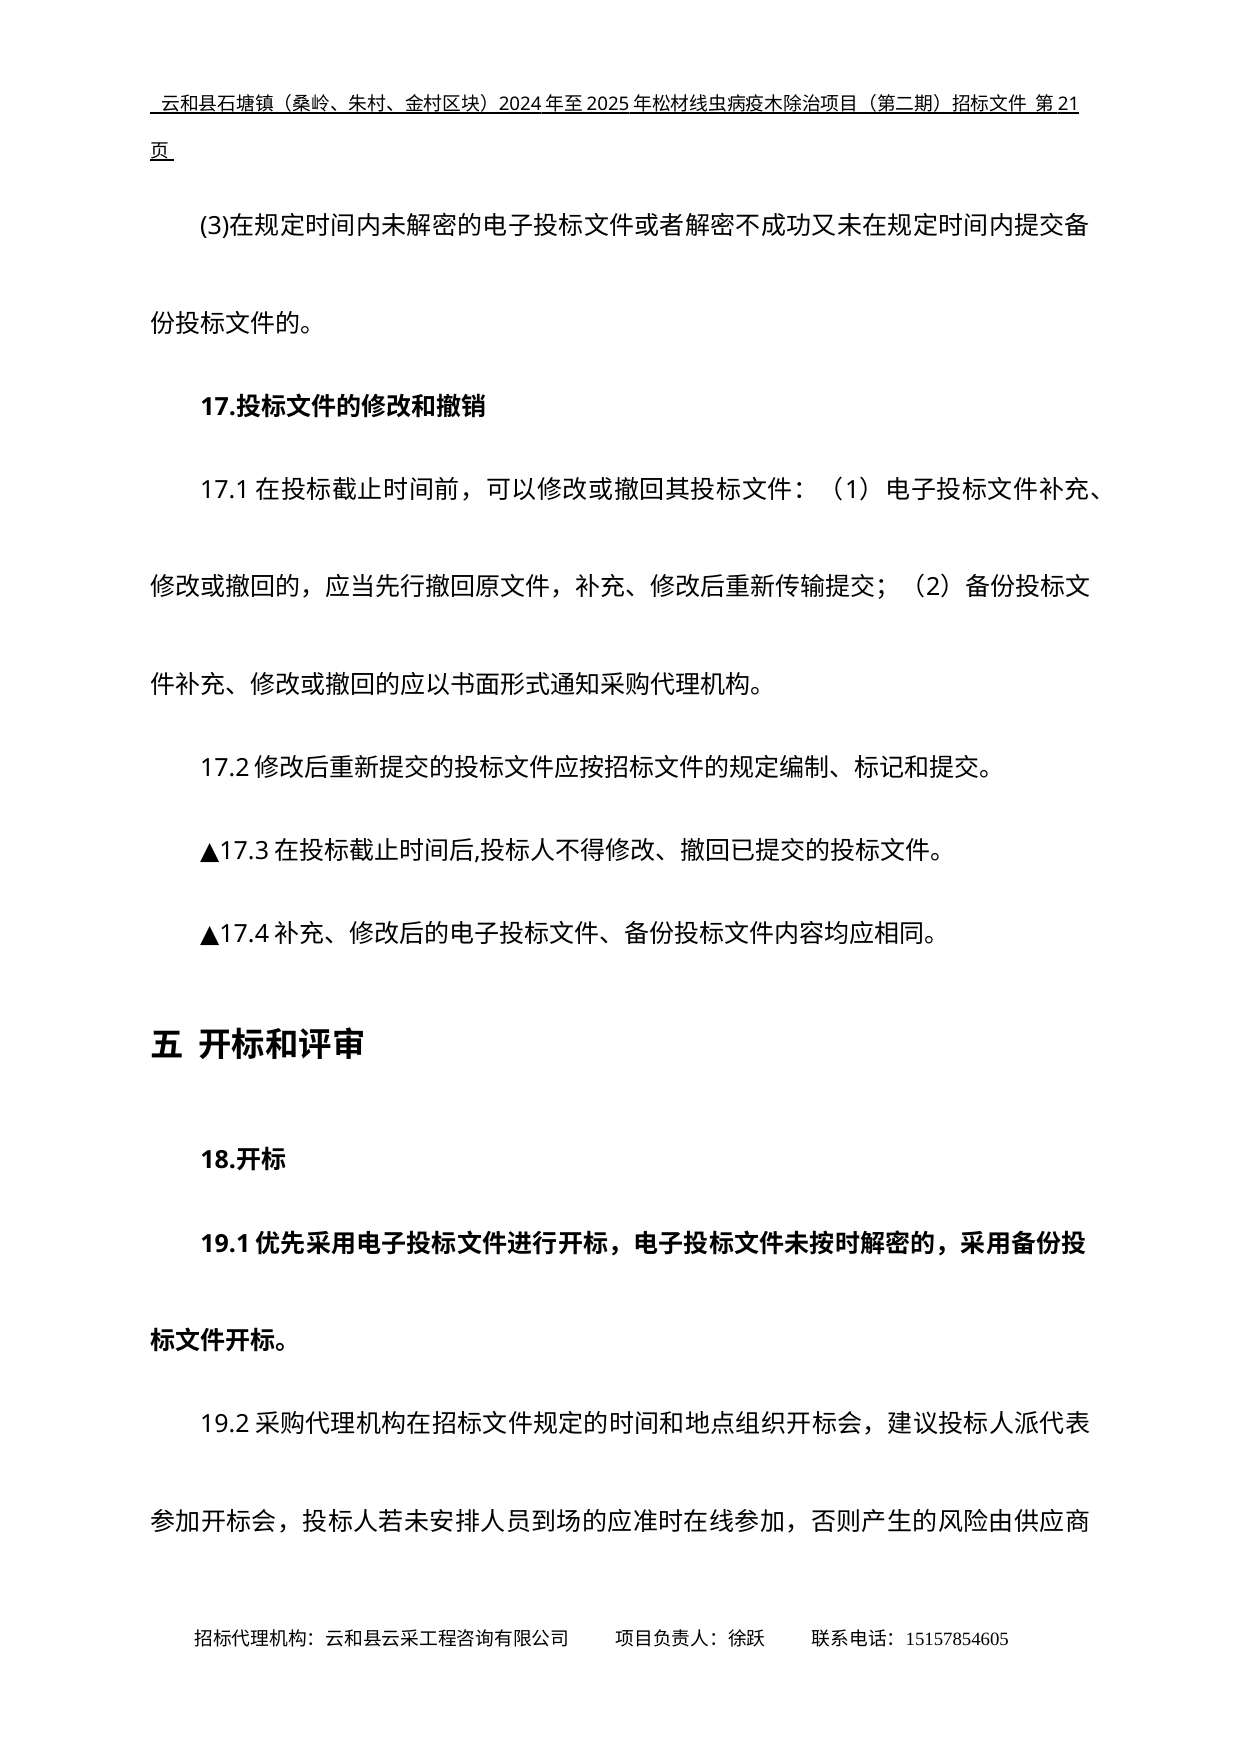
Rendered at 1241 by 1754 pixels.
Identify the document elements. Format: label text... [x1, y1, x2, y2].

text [150, 1389, 1090, 1552]
text 17.2修改后重新提交的投标文件应按招标文件的规定编制、标记和提交。 [150, 733, 1090, 798]
subtitle 五 开标和评审 [150, 1009, 1090, 1074]
text ▲17.4补充、修改后的电子投标文件、备份投标文件内容均应相同。 [150, 899, 1090, 964]
text (3)在规定时间内未解密的电子投标文件或者解密不成功又未在规定时间内提交备份投标文件的。 [150, 191, 1090, 354]
text 19.1优先采用电子投标文件进行开标，电子投标文件未按时解密的，采用备份投标文件开标。 [150, 1209, 1090, 1371]
text 17.1在投标截止时间前，可以修改或撤回其投标文件：（1）电子投标文件补充、修改或撤回的，应当先行撤回原文件，补充、修改后重新传输提交；（2）备份投标文件补充、修改或撤回的应以书面形式通知采购代理机构。 [150, 455, 1090, 715]
text 18.开标 [150, 1126, 1090, 1191]
text 17.投标文件的修改和撤销 [150, 372, 1090, 437]
text ▲17.3在投标截止时间后,投标人不得修改、撤回已提交的投标文件。 [150, 816, 1090, 881]
